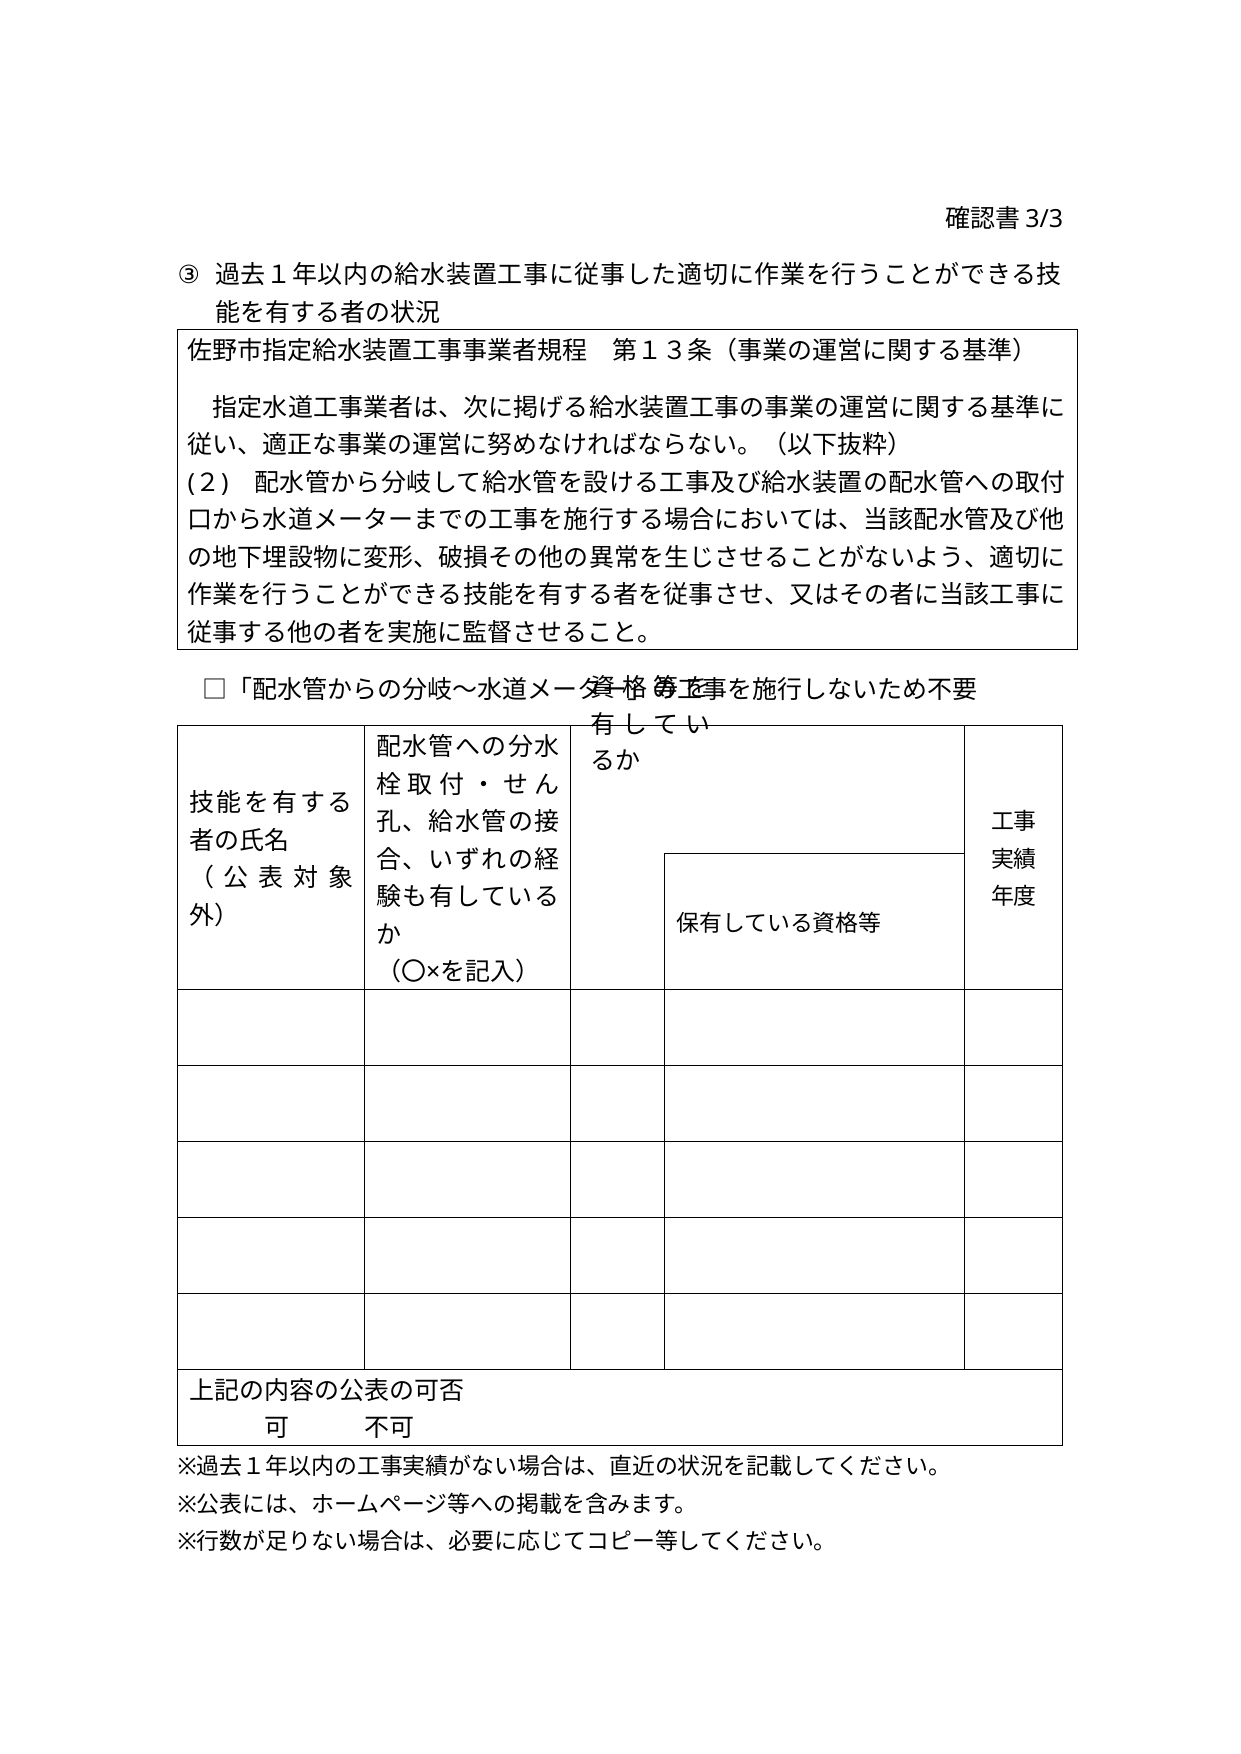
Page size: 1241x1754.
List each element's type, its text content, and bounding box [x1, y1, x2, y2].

table_cell 保有している資格等 [665, 854, 964, 988]
table_cell [965, 1066, 1062, 1141]
table_cell [365, 1218, 570, 1293]
text ※行数が足りない場合は、必要に応じてコピー等してください。 [177, 1521, 1063, 1558]
table_cell [571, 1066, 664, 1141]
table_cell [665, 990, 964, 1064]
text ※過去１年以内の工事実績がない場合は、直近の状況を記載してください。 [177, 1446, 1063, 1483]
table_cell [965, 1294, 1062, 1369]
table_cell [965, 990, 1062, 1064]
table_cell [365, 1294, 570, 1369]
text ※公表には、ホームページ等への掲載を含みます。 [177, 1483, 1063, 1521]
table_header 佐野市指定給水装置工事事業者規程 第１３条（事業の運営に関する基準） 指定水道工事業者は、次に掲げる給水装置工事の事業の運営に関する基準に従い、適正な事業の運営に努めなければならない。（以下抜粋） (２) 配水管から分岐して給水管を設ける工事及び給水装置の配水管への取付口から水道メーターまでの工事を施行する場合においては、当該配水管及び他の地下埋設物に変形、破損その他の異常を生じさせることがないよう、適切に作業を行うことができる技能を有する者を従事させ、又はその者に当該工事に従事する他の者を実施に監督させること。 [178, 330, 1077, 649]
table_cell 上記の内容の公表の可否 可 不可 [178, 1370, 1062, 1445]
table_header 技能を有する者の氏名 （公表対象外） [178, 726, 364, 988]
table_cell [178, 1066, 364, 1141]
table_cell [965, 1142, 1062, 1217]
table_cell [665, 1066, 964, 1141]
text 確認書3/3 [177, 198, 1063, 235]
list 過去１年以内の給水装置工事に従事した適切に作業を行うことができる技能を有する者の状況 [177, 254, 1063, 329]
table_cell [178, 1142, 364, 1217]
table_cell [571, 1142, 664, 1217]
table_cell [665, 1294, 964, 1369]
table_header 工事 実績 年度 [965, 726, 1062, 988]
table_cell [365, 1142, 570, 1217]
table_cell [665, 1218, 964, 1293]
table_cell [665, 1142, 964, 1217]
table_cell [178, 990, 364, 1064]
table_cell [571, 1294, 664, 1369]
table_header [665, 726, 964, 853]
table_header 配水管への分水栓取付・せん孔、給水管の接合、いずれの経験も有しているか （〇×を記入） [365, 726, 570, 988]
table_cell [965, 1218, 1062, 1293]
table_cell [178, 1218, 364, 1293]
table_cell [365, 1066, 570, 1141]
table_header [571, 726, 665, 988]
table_cell [571, 990, 664, 1064]
text □「配水管からの分岐～水道メーター」の工事を施行しないため不要 [177, 669, 1063, 706]
table_cell [178, 1294, 364, 1369]
table_cell [571, 1218, 664, 1293]
table_cell [365, 990, 570, 1064]
